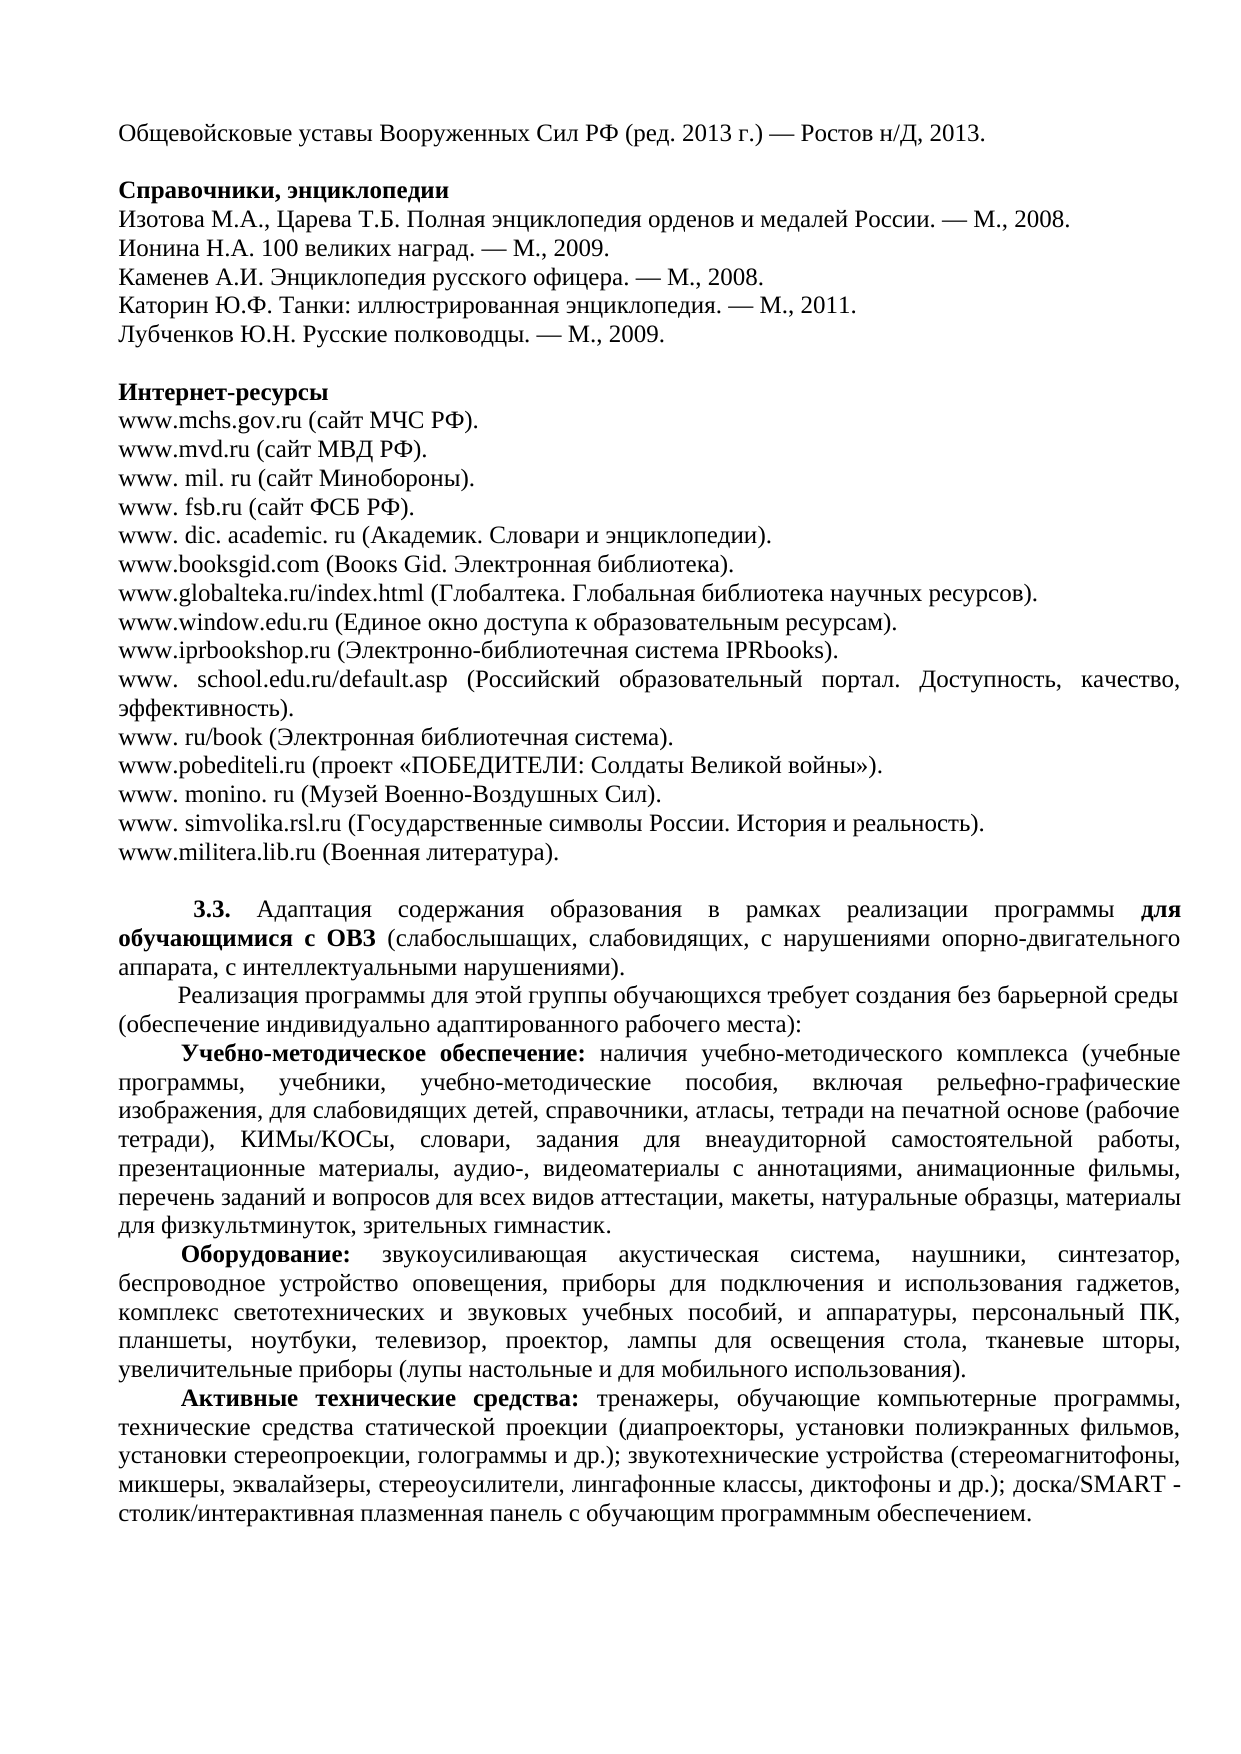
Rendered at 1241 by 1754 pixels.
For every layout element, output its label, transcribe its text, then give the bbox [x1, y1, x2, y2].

text Ионина Н.А. 100 великих наград. — М., 2009. [118, 233, 1181, 262]
text www.mvd.ru (сайт МВД РФ). [118, 434, 1181, 463]
text Каменев А.И. Энциклопедия русского офицера. — М., 2008. [118, 262, 1181, 291]
text www.booksgid.com (Воокs Gid. Электронная библиотека). [118, 549, 1181, 578]
text Лубченков Ю.Н. Русские полководцы. — М., 2009. [118, 319, 1181, 348]
text Реализация программы для этой группы обучающихся требует создания без барьерной среды (обеспечение индивидуально адаптированного рабочего места): [118, 981, 1181, 1038]
text www. mil. ru (сайт Минобороны). [118, 463, 1181, 492]
text www. ru/book (Электронная библиотечная система). [118, 722, 1181, 751]
text Изотова М.А., Царева Т.Б. Полная энциклопедия орденов и медалей России. — М., 2008. [118, 204, 1181, 233]
list Учебно-методическое обеспечение: наличия учебно-методического комплекса (учебные программы, учебники, учебно-методические пособия, включая рельефно-графические изображения, для слабовидящих детей, справочники, атласы, тетради на печатной основе (рабочие тетради), КИМы/КОСы, словари, задания для внеаудиторной самостоятельной работы, презентационные материалы, аудио-, видеоматериалы с аннотациями, анимационные фильмы, перечень заданий и вопросов для всех видов аттестации, макеты, натуральные образцы, материалы для физкультминуток, зрительных гимнастик. [118, 1038, 1181, 1239]
text Общевойсковые уставы Вооруженных Сил РФ (ред. 2013 г.) — Ростов н/Д, 2013. [118, 118, 1181, 147]
list Оборудование: звукоусиливающая акустическая система, наушники, синтезатор, беспроводное устройство оповещения, приборы для подключения и использования гаджетов, комплекс светотехнических и звуковых учебных пособий, и аппаратуры, персональный ПК, планшеты, ноутбуки, телевизор, проектор, лампы для освещения стола, тканевые шторы, увеличительные приборы (лупы настольные и для мобильного использования). [118, 1239, 1181, 1383]
text www.mchs.gov.ru (сайт МЧС РФ). [118, 406, 1181, 434]
list 3.3. Адаптация содержания образования в рамках реализации программы для обучающимися с ОВЗ (слабослышащих, слабовидящих, с нарушениями опорно-двигательного аппарата, с интеллектуальными нарушениями). [118, 894, 1181, 981]
text www. school.edu.ru/default.asp (Российский образовательный портал. Доступность, качество, эффективность). [118, 664, 1181, 722]
text Каторин Ю.Ф. Танки: иллюстрированная энциклопедия. — М., 2011. [118, 291, 1181, 319]
text Интернет-ресурсы [118, 377, 1181, 406]
text www. simvolika.rsl.ru (Государственные символы России. История и реальность). [118, 808, 1181, 837]
text www.iprbookshop.ru (Электронно-библиотечная система IPRbooks). [118, 636, 1181, 664]
text www.militera.lib.ru (Военная литература). [118, 837, 1181, 866]
text www. fsb.ru (сайт ФСБ РФ). [118, 492, 1181, 521]
text www.pobediteli.ru (проект «ПОБЕДИТЕЛИ: Солдаты Великой войны»). [118, 751, 1181, 779]
text Справочники, энциклопедии [118, 176, 1181, 204]
text www. dic. academic. ru (Академик. Словари и энциклопедии). [118, 521, 1181, 549]
text www. monino. ru (Музей Военно-Воздушных Сил). [118, 779, 1181, 808]
text www.window.edu.ru (Единое окно доступа к образовательным ресурсам). [118, 607, 1181, 636]
text www.globalteka.ru/index.html (Глобалтека. Глобальная библиотека научных ресурсов). [118, 578, 1181, 607]
text Активные технические средства: тренажеры, обучающие компьютерные программы, технические средства статической проекции (диапроекторы, установки полиэкранных фильмов, установки стереопроекции, голограммы и др.); звукотехнические устройства (стереомагнитофоны, микшеры, эквалайзеры, стереоусилители, лингафонные классы, диктофоны и др.); доска/SMART - столик/интерактивная плазменная панель с обучающим программным обеспечением. [118, 1383, 1181, 1527]
